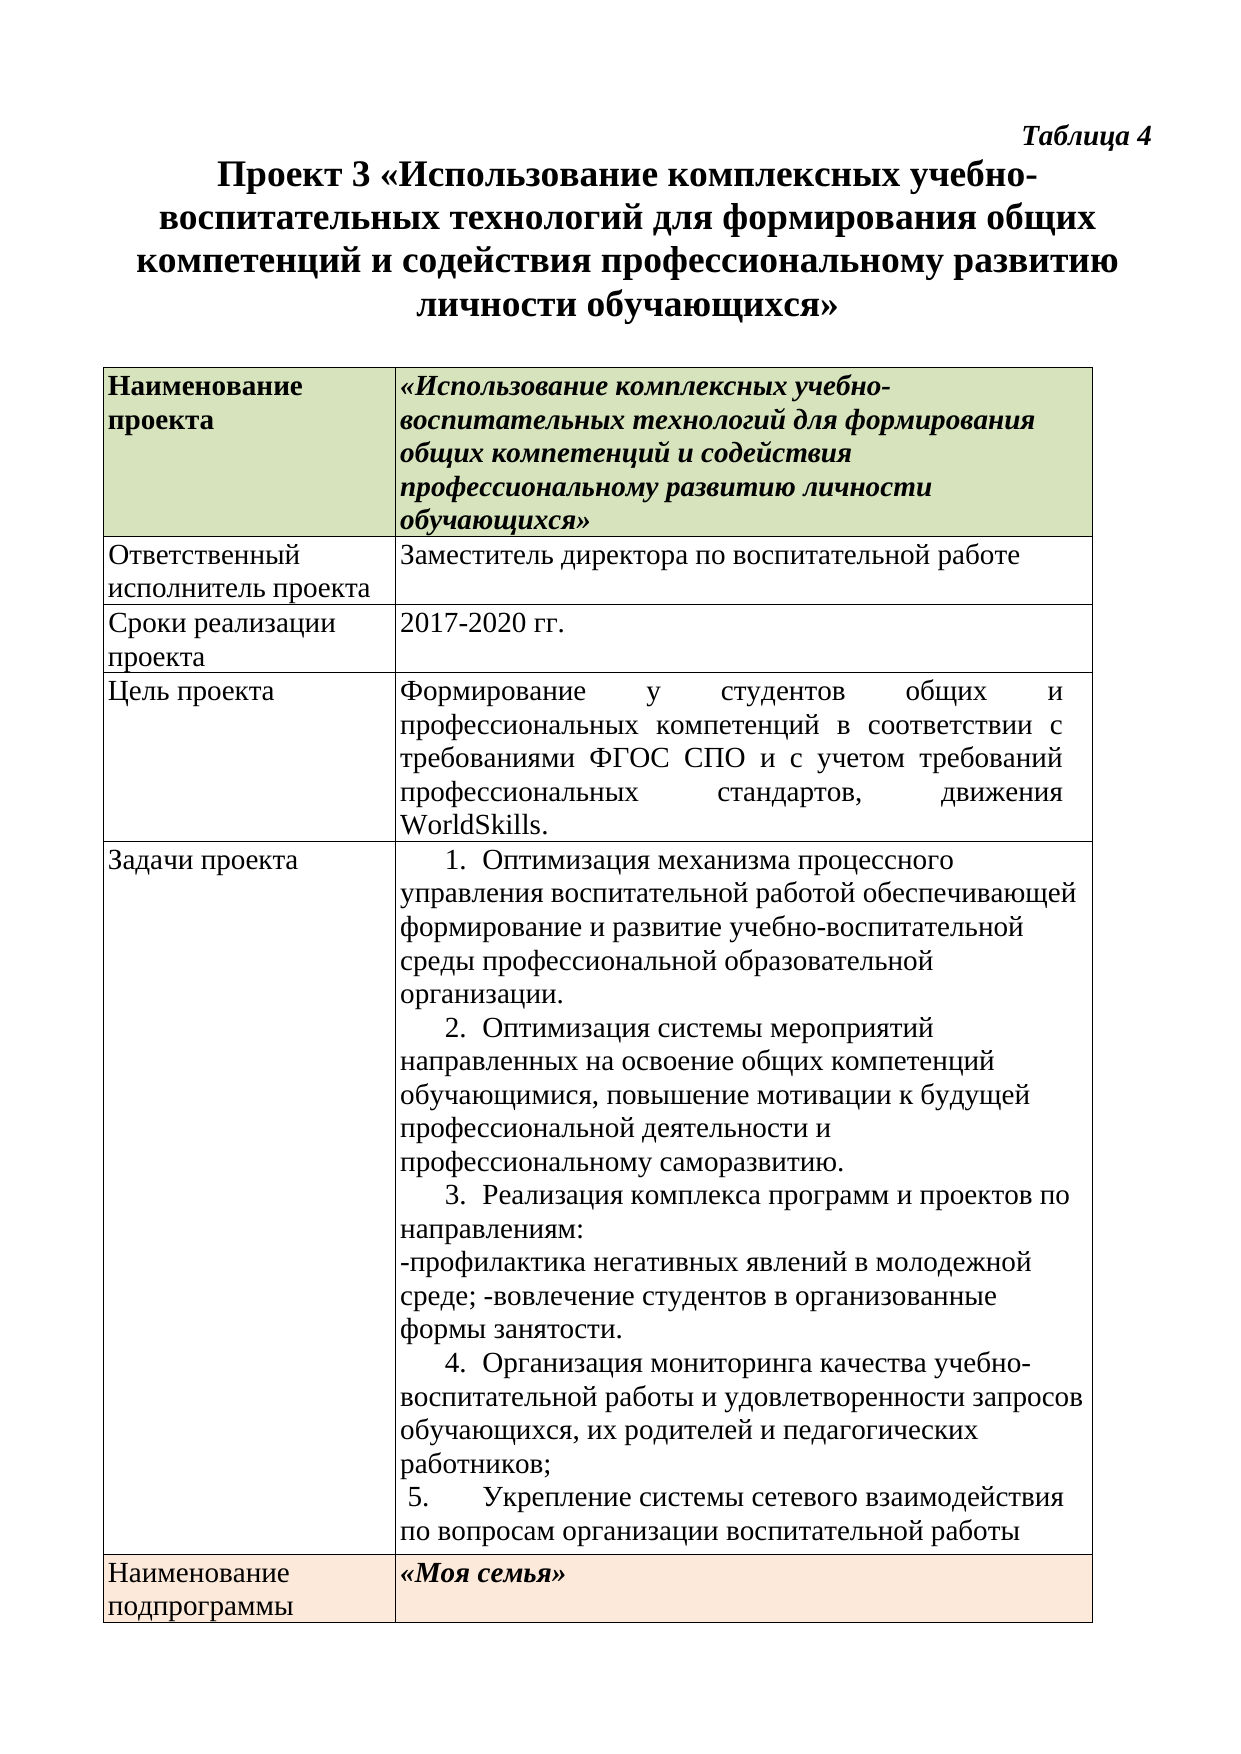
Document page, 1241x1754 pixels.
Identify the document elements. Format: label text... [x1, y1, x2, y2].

table_cell Заместитель директора по воспитательной работе [396, 537, 1092, 604]
text Проект 3 «Использование комплексных учебно-воспитательных технологий для формирования общих компетенций и содействия профессиональному развитию личности обучающихся» [103, 152, 1152, 324]
table_cell «Моя семья» [396, 1555, 1092, 1622]
table_cell Наименование подпрограммы [104, 1555, 395, 1622]
table_cell 2017-2020 гг. [396, 605, 1092, 672]
table_cell Сроки реализации проекта [104, 605, 395, 672]
table_cell Формирование у студентов общих и профессиональных компетенций в соответствии с требованиями ФГОС СПО и с учетом требований профессиональных стандартов, движения WorldSkills. [396, 673, 1092, 841]
table_header Наименование проекта [104, 368, 395, 536]
table_cell Задачи проекта [104, 842, 395, 1554]
text Таблица 4 [103, 118, 1152, 152]
table_cell Ответственный исполнитель проекта [104, 537, 395, 604]
table_header «Использование комплексных учебно-воспитательных технологий для формирования общих компетенций и содействия профессиональному развитию личности обучающихся» [396, 368, 1092, 536]
table_cell Цель проекта [104, 673, 395, 841]
table_cell 1. Оптимизация механизма процессного управления воспитательной работой обеспечивающей формирование и развитие учебно-воспитательной среды профессиональной образовательной организации. 2. Оптимизация системы мероприятий направленных на освоение общих компетенций обучающимися, повышение мотивации к будущей профессиональной деятельности и профессиональному саморазвитию. 3. Реализация комплекса программ и проектов по направлениям: -профилактика негативных явлений в молодежной среде; -вовлечение студентов в организованные формы занятости. 4. Организация мониторинга качества учебно-воспитательной работы и удовлетворенности запросов обучающихся, их родителей и педагогических работников; 5. Укрепление системы сетевого взаимодействия по вопросам организации воспитательной работы [396, 842, 1092, 1554]
